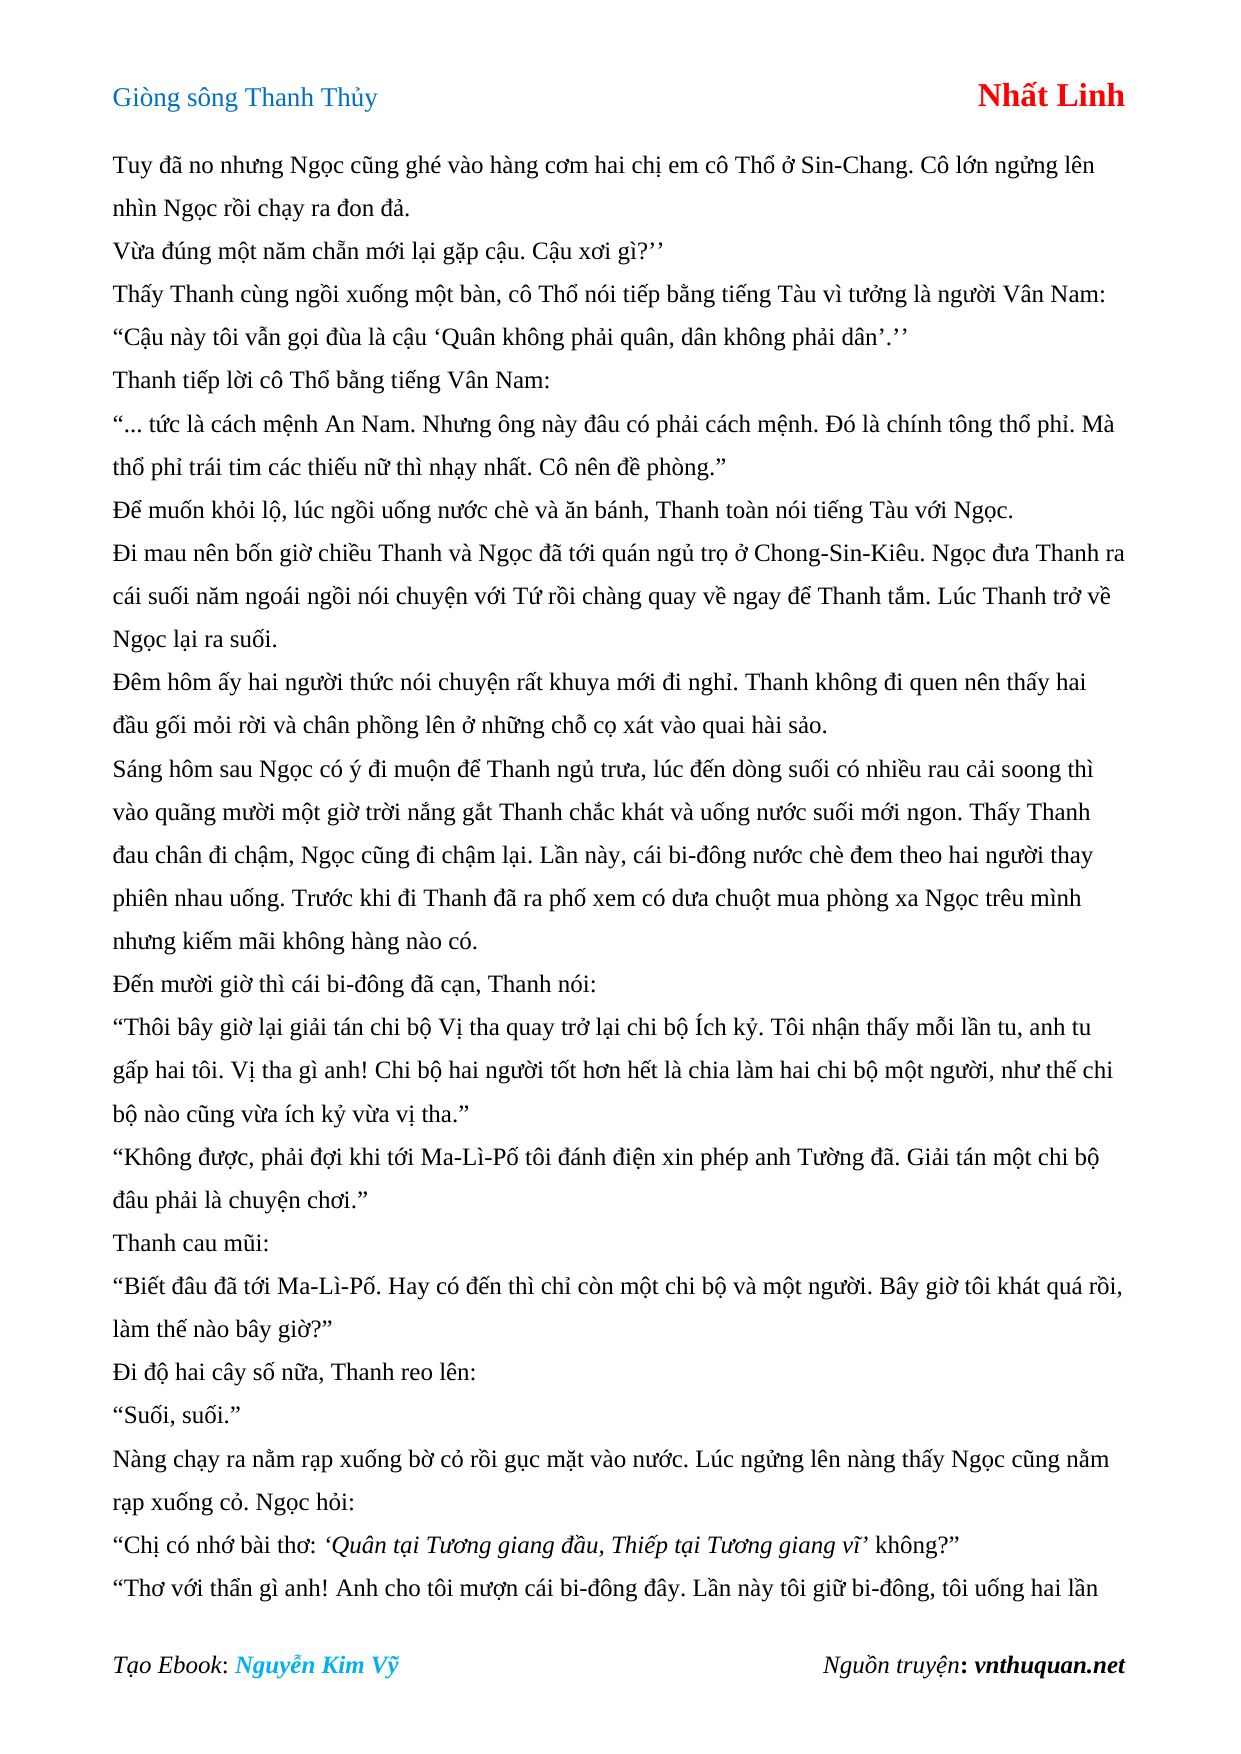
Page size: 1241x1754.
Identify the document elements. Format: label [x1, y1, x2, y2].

text [112, 150, 1128, 1602]
